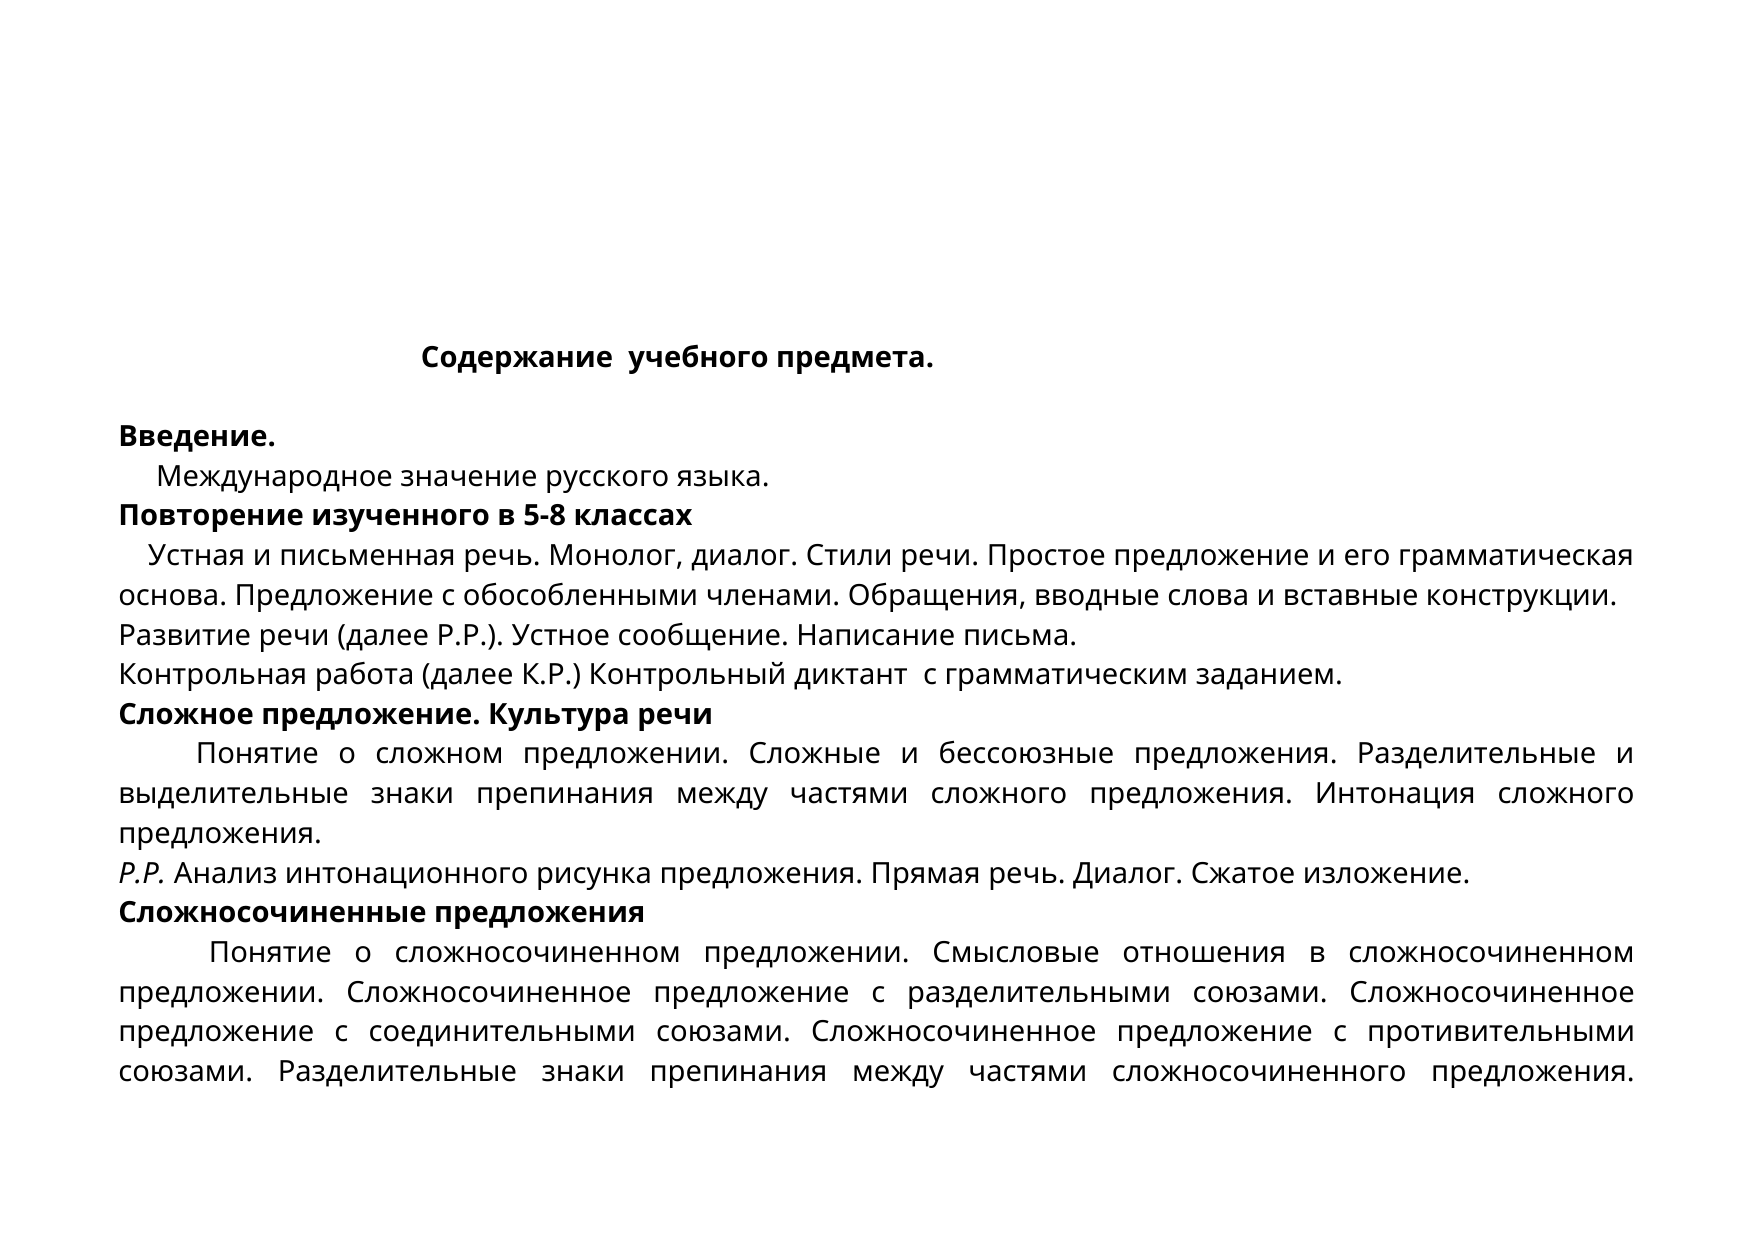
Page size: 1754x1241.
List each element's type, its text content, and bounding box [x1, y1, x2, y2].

text Развитие речи (далее Р.Р.). Устное сообщение. Написание письма. [44, 614, 1636, 653]
text Контрольная работа (далее К.Р.) Контрольный диктант с грамматическим заданием. [44, 653, 1636, 693]
text Международное значение русского языка. [118, 455, 1636, 495]
text Устная и письменная речь. Монолог, диалог. Стили речи. Простое предложение и его грамматическая основа. Предложение с обособленными членами. Обращения, вводные слова и вставные конструкции. [118, 534, 1636, 614]
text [118, 931, 1636, 1090]
text Понятие о сложном предложении. Сложные и бессоюзные предложения. Разделительные и выделительные знаки препинания между частями сложного предложения. Интонация сложного предложения. [118, 733, 1636, 852]
text Сложносочиненные предложения [118, 892, 1636, 931]
text Р.Р. Анализ интонационного рисунка предложения. Прямая речь. Диалог. Сжатое изложение. [118, 852, 1636, 892]
text Содержание учебного предмета. [118, 336, 1636, 376]
text Введение. [118, 415, 1636, 455]
text Сложное предложение. Культура речи [118, 693, 1636, 733]
text Повторение изученного в 5-8 классах [118, 495, 1636, 534]
